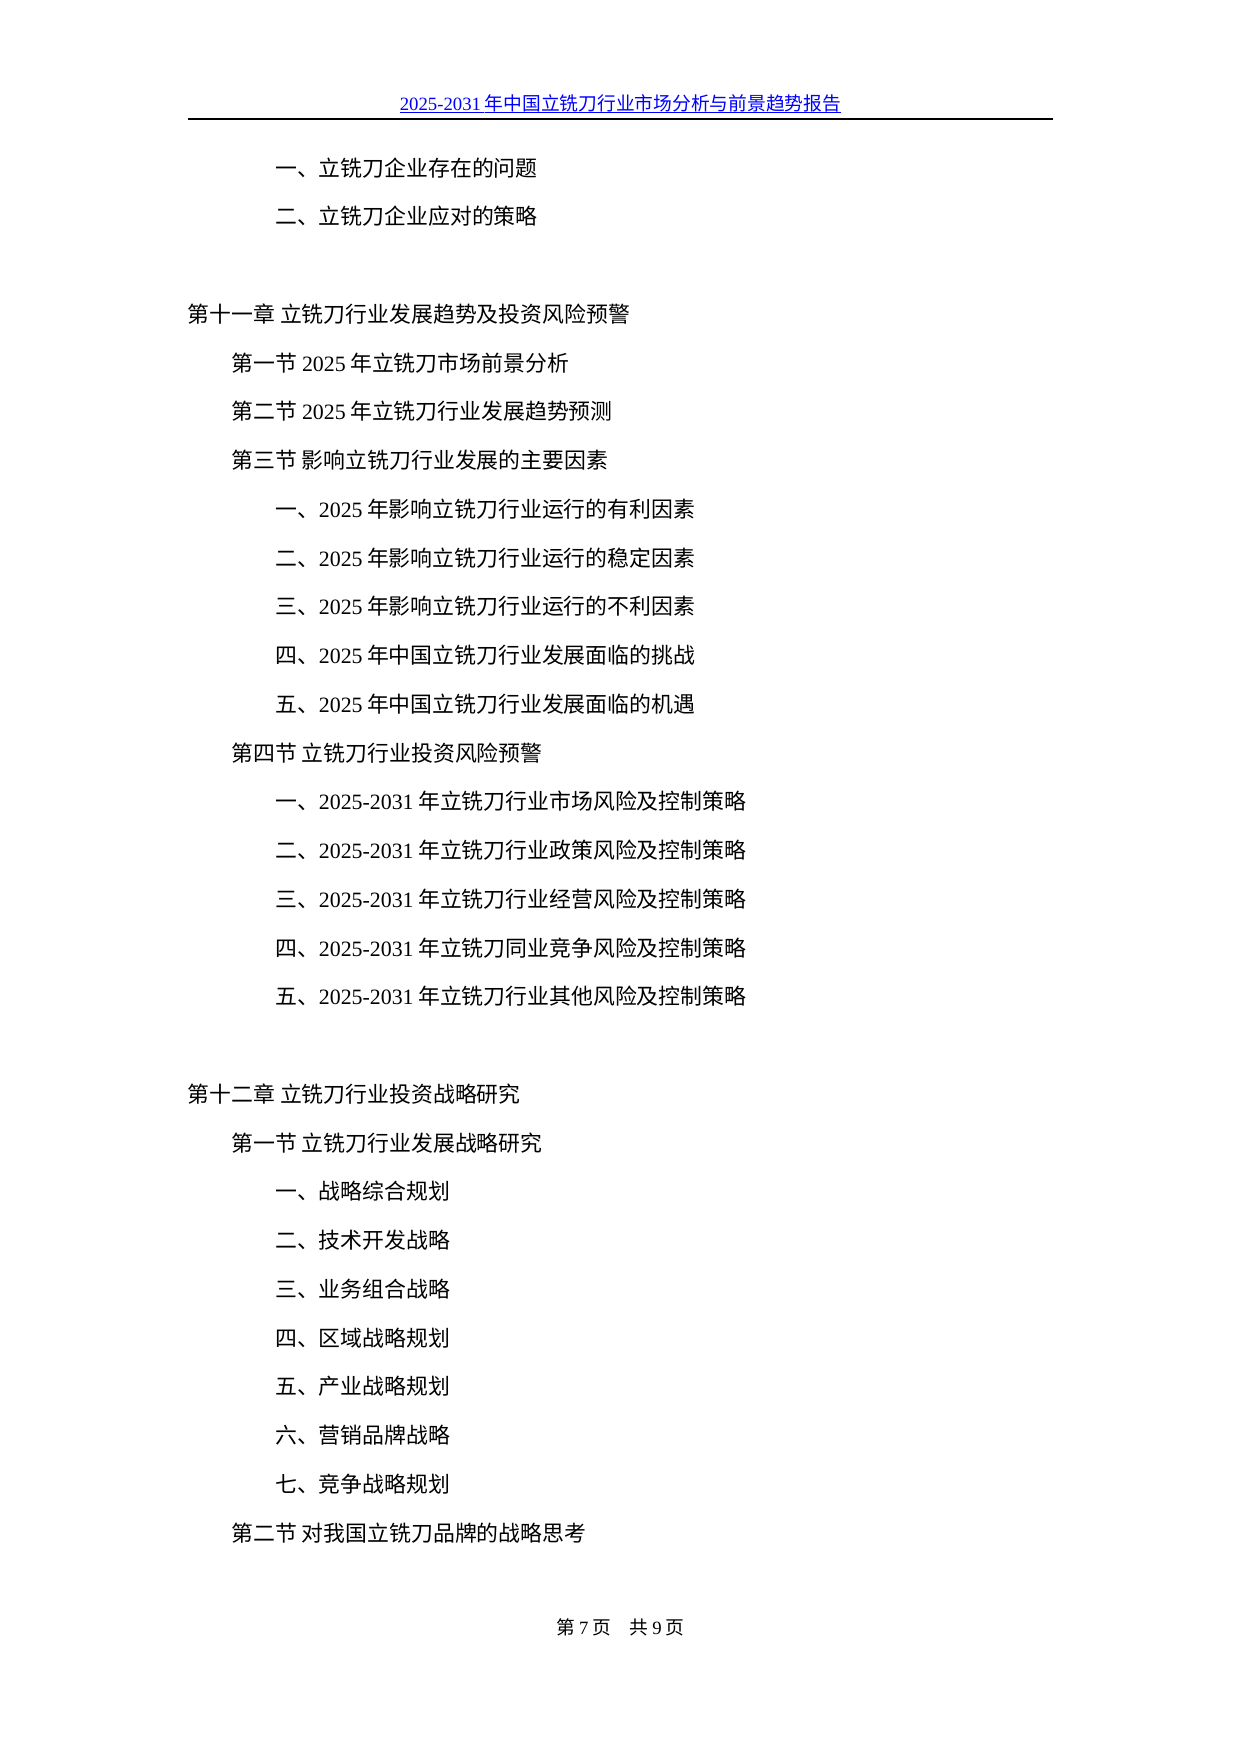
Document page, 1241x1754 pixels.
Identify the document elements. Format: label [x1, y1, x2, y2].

text [187, 150, 1053, 1548]
